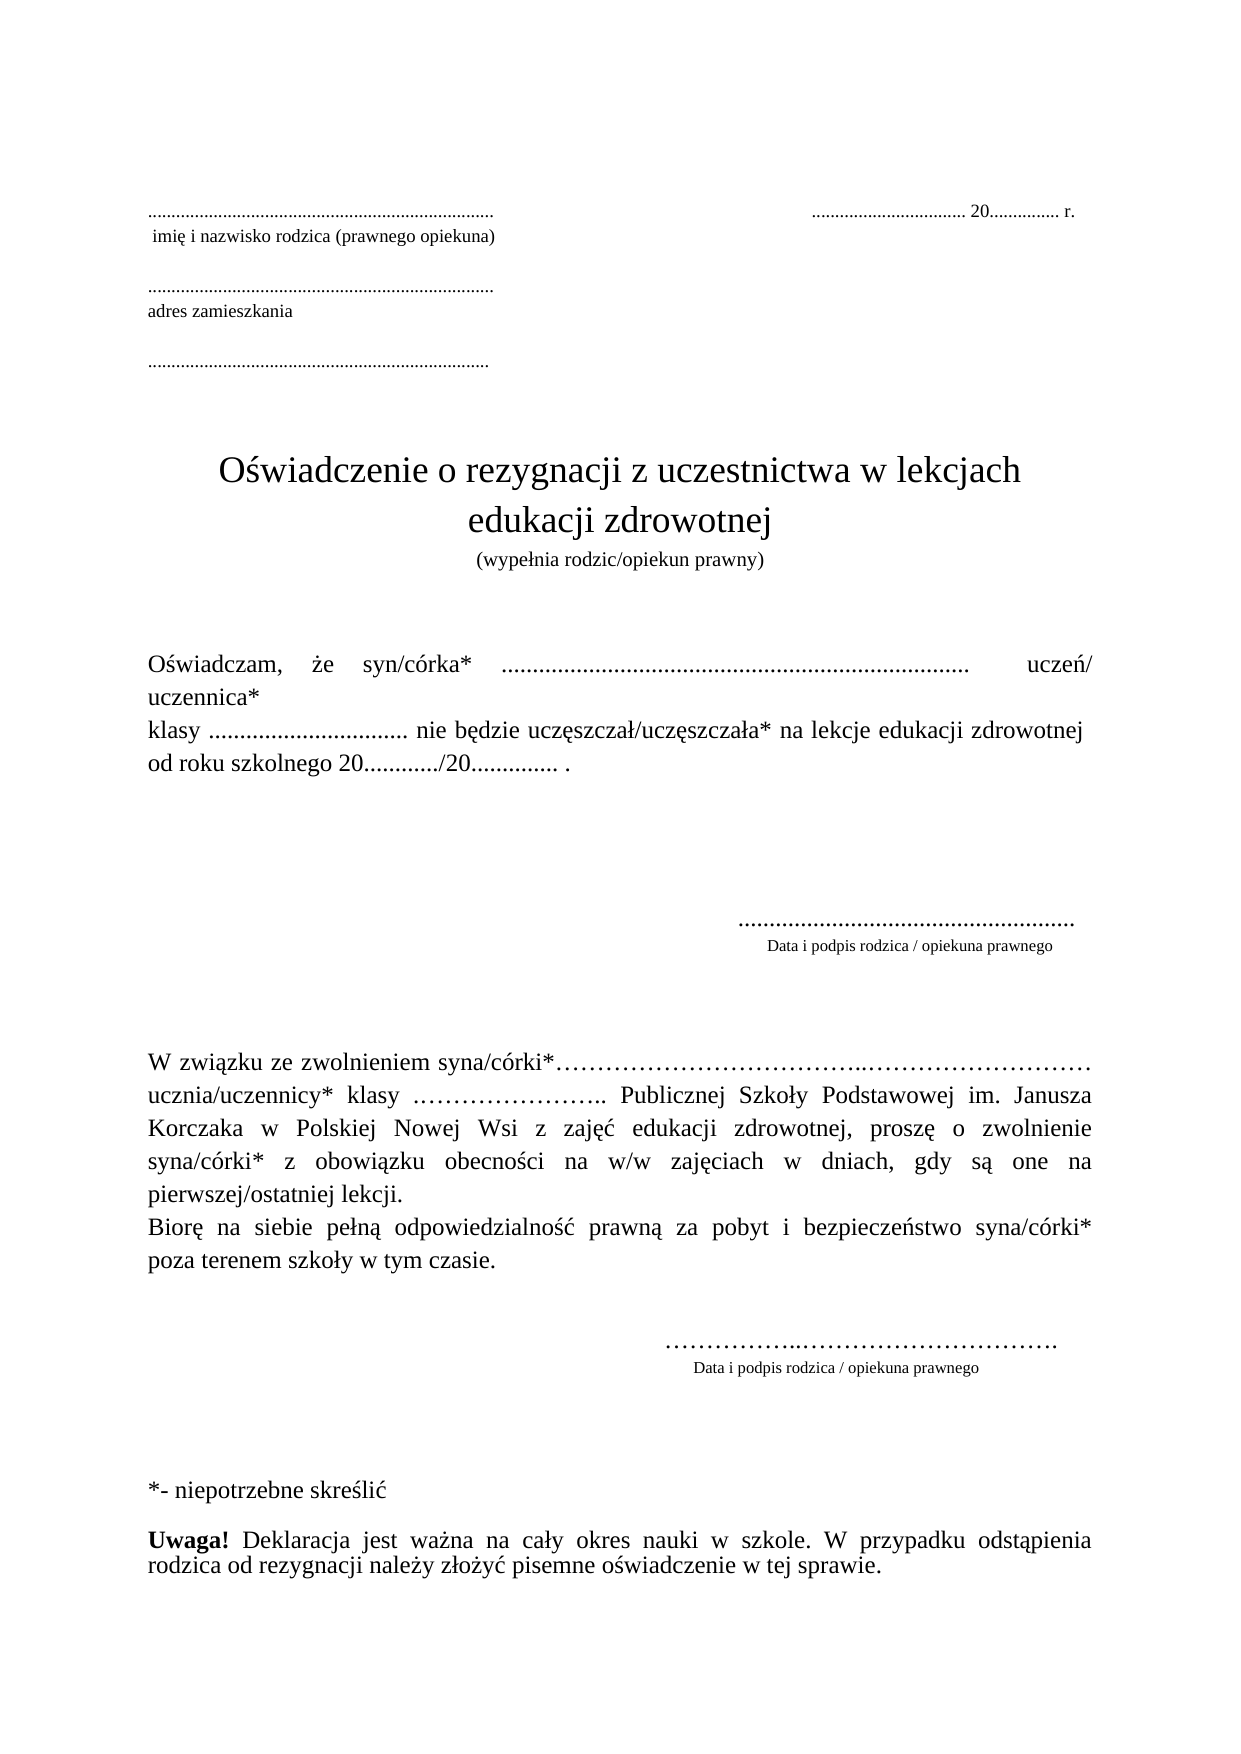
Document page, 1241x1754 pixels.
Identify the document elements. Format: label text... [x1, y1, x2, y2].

text ......................................................................... [148, 348, 1093, 373]
text W związku ze zwolnieniem syna/córki*………………………………..……………………… ucznia/uczennicy* klasy .………………….. Publicznej Szkoły Podstawowej im. Janusza Korczaka w Polskiej Nowej Wsi z zajęć edukacji zdrowotnej, proszę o zwolnienie syna/córki* z obowiązku obecności na w/w zajęciach w dniach, gdy są one na pierwszej/ostatniej lekcji. [148, 1047, 1093, 1208]
text Data i podpis rodzica / opiekuna prawnego [664, 931, 1093, 981]
text *- niepotrzebne skreślić [148, 1478, 1093, 1503]
text Oświadczam, że syn/córka* ........................................................................... uczeń/ uczennica* klasy ................................ nie będzie uczęszczał/uczęszczała* na lekcje edukacji zdrowotnej od roku szkolnego 20............/20.............. . [148, 649, 1093, 777]
text Data i podpis rodzica / opiekuna prawnego [148, 1353, 1093, 1378]
text ……………..…………………………. [590, 1328, 1093, 1353]
text .......................................................................... ................................. 20............... r. [148, 198, 1093, 223]
text edukacji zdrowotnej [148, 497, 1093, 540]
text Uwaga! Deklaracja jest ważna na cały okres nauki w szkole. W przypadku odstąpienia rodzica od rezygnacji należy złożyć pisemne oświadczenie w tej sprawie. [148, 1528, 1093, 1578]
text Oświadczenie o rezygnacji z uczestnictwa w lekcjach [148, 448, 1093, 491]
text (wypełnia rodzic/opiekun prawny) [148, 547, 1093, 571]
text imię i nazwisko rodzica (prawnego opiekuna) [148, 223, 1093, 273]
text Biorę na siebie pełną odpowiedzialność prawną za pobyt i bezpieczeństwo syna/córki* poza terenem szkoły w tym czasie. [148, 1212, 1093, 1274]
text .......................................................................... adres zamieszkania [148, 273, 1093, 323]
text ...................................................... [664, 906, 1093, 931]
